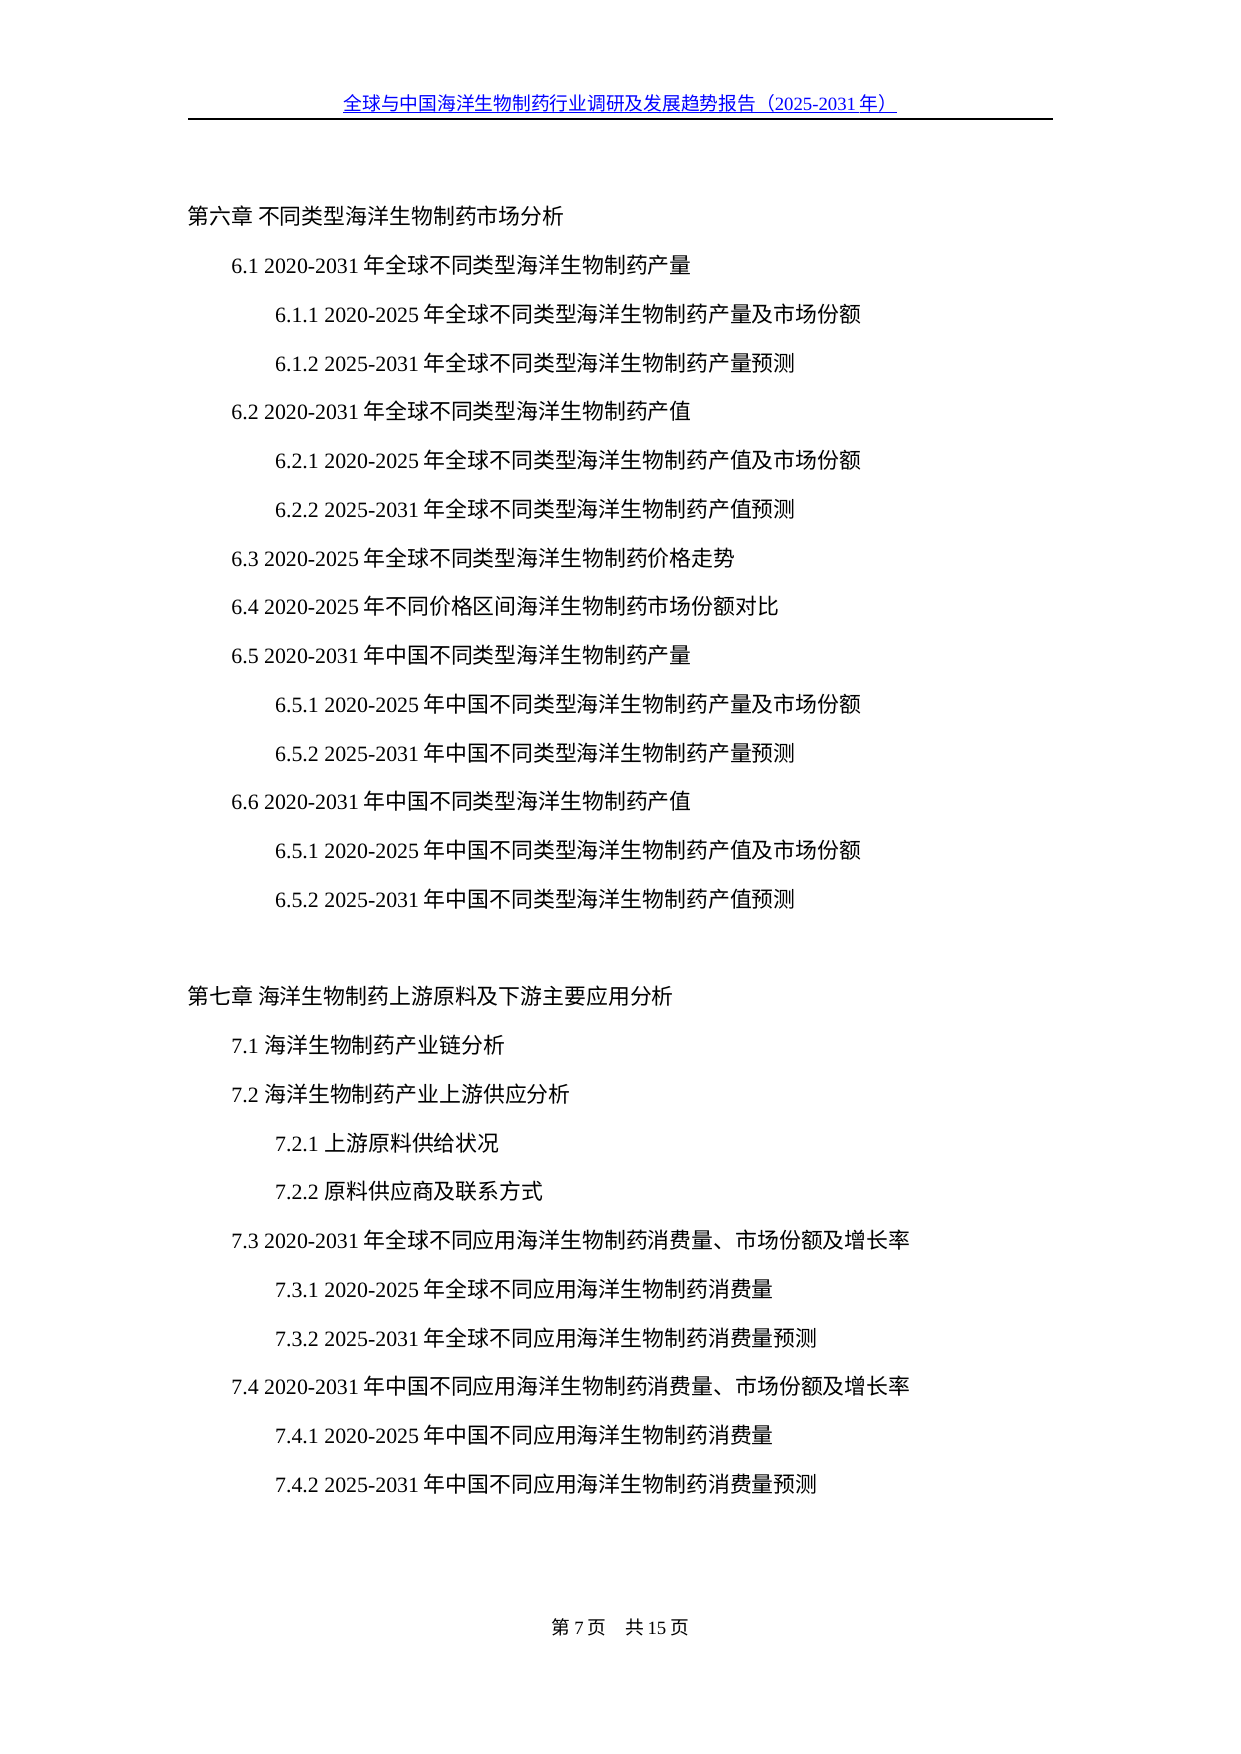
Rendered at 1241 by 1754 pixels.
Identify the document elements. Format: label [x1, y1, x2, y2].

text [187, 150, 1053, 1499]
